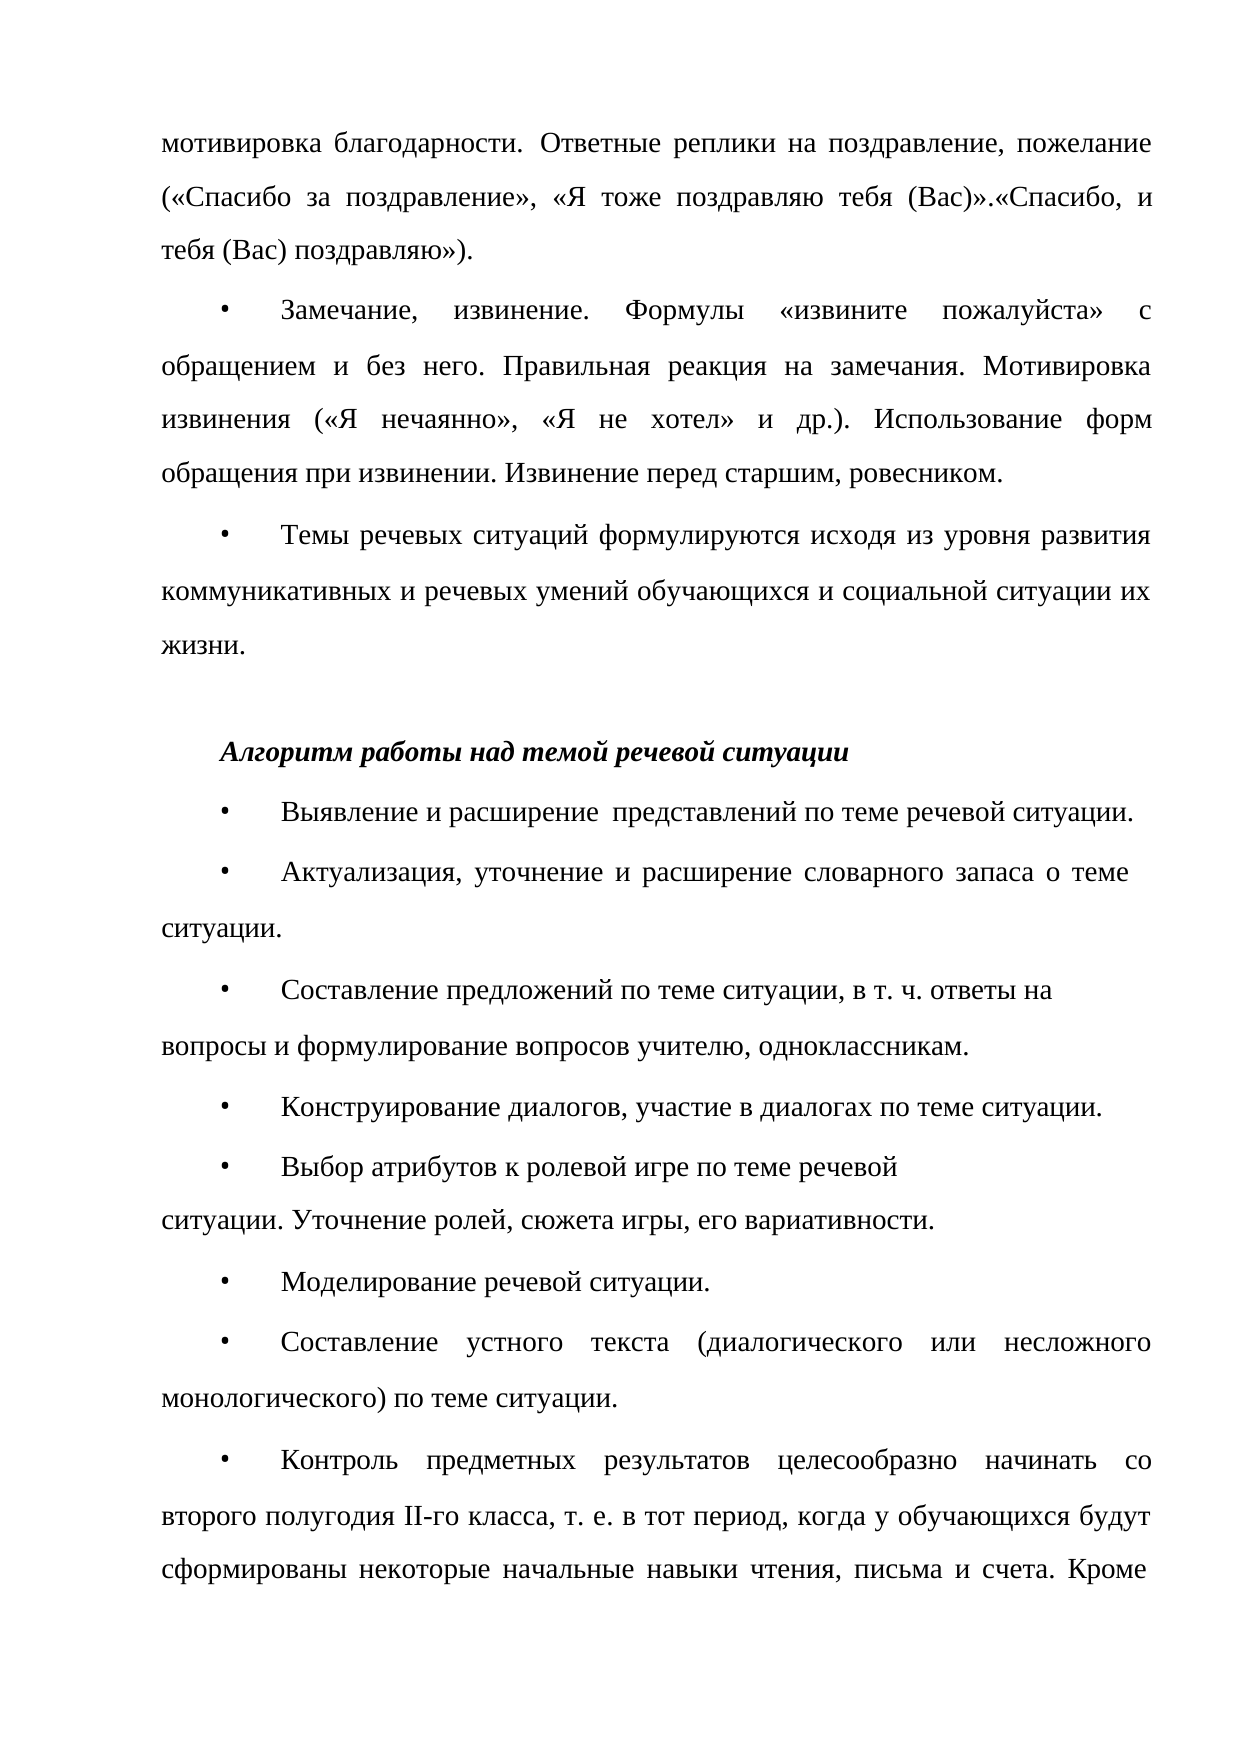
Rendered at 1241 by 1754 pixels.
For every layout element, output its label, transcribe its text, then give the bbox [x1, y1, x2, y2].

list Конструирование диалогов, участие в диалогах по теме ситуации. [219, 1086, 1166, 1125]
list Контроль предметных результатов целесообразно начинать со второго полугодия II-го класса, т. е. в тот период, когда у обучающихся будут сформированы некоторые начальные навыки чтения, письма и счета. Кроме [161, 1438, 1152, 1585]
text мотивировка благодарности. Ответные реплики на поздравление, пожелание («Спасибо за поздравление», «Я тоже поздравляю тебя (Вас)».«Спасибо, и тебя (Вас) поздравляю»). [161, 125, 1153, 266]
subtitle Алгоритм работы над темой речевой ситуации [220, 734, 1166, 767]
list Темы речевых ситуаций формулируются исходя из уровня развития коммуникативных и речевых умений обучающихся и социальной ситуации их жизни. [161, 513, 1152, 660]
list Моделирование речевой ситуации. [219, 1261, 1166, 1300]
list Составление устного текста (диалогического или несложного монологического) по теме ситуации. [161, 1320, 1152, 1414]
list Актуализация, уточнение и расширение словарного запаса о теме ситуации. [161, 850, 1152, 944]
list Замечание, извинение. Формулы «извините пожалуйста» с обращением и без него. Правильная реакция на замечания. Мотивировка извинения («Я нечаянно», «Я не хотел» и др.). Использование форм обращения при извинении. Извинение перед старшим, ровесником. [161, 288, 1152, 488]
list Выявление и расширение представлений по теме речевой ситуации. [219, 790, 1166, 830]
list Выбор атрибутов к ролевой игре по теме речевой ситуации. Уточнение ролей, сюжета игры, его вариативности. [161, 1146, 1023, 1236]
list Составление предложений по теме ситуации, в т. ч. ответы на вопросы и формулирование вопросов учителю, одноклассникам. [161, 968, 1152, 1062]
